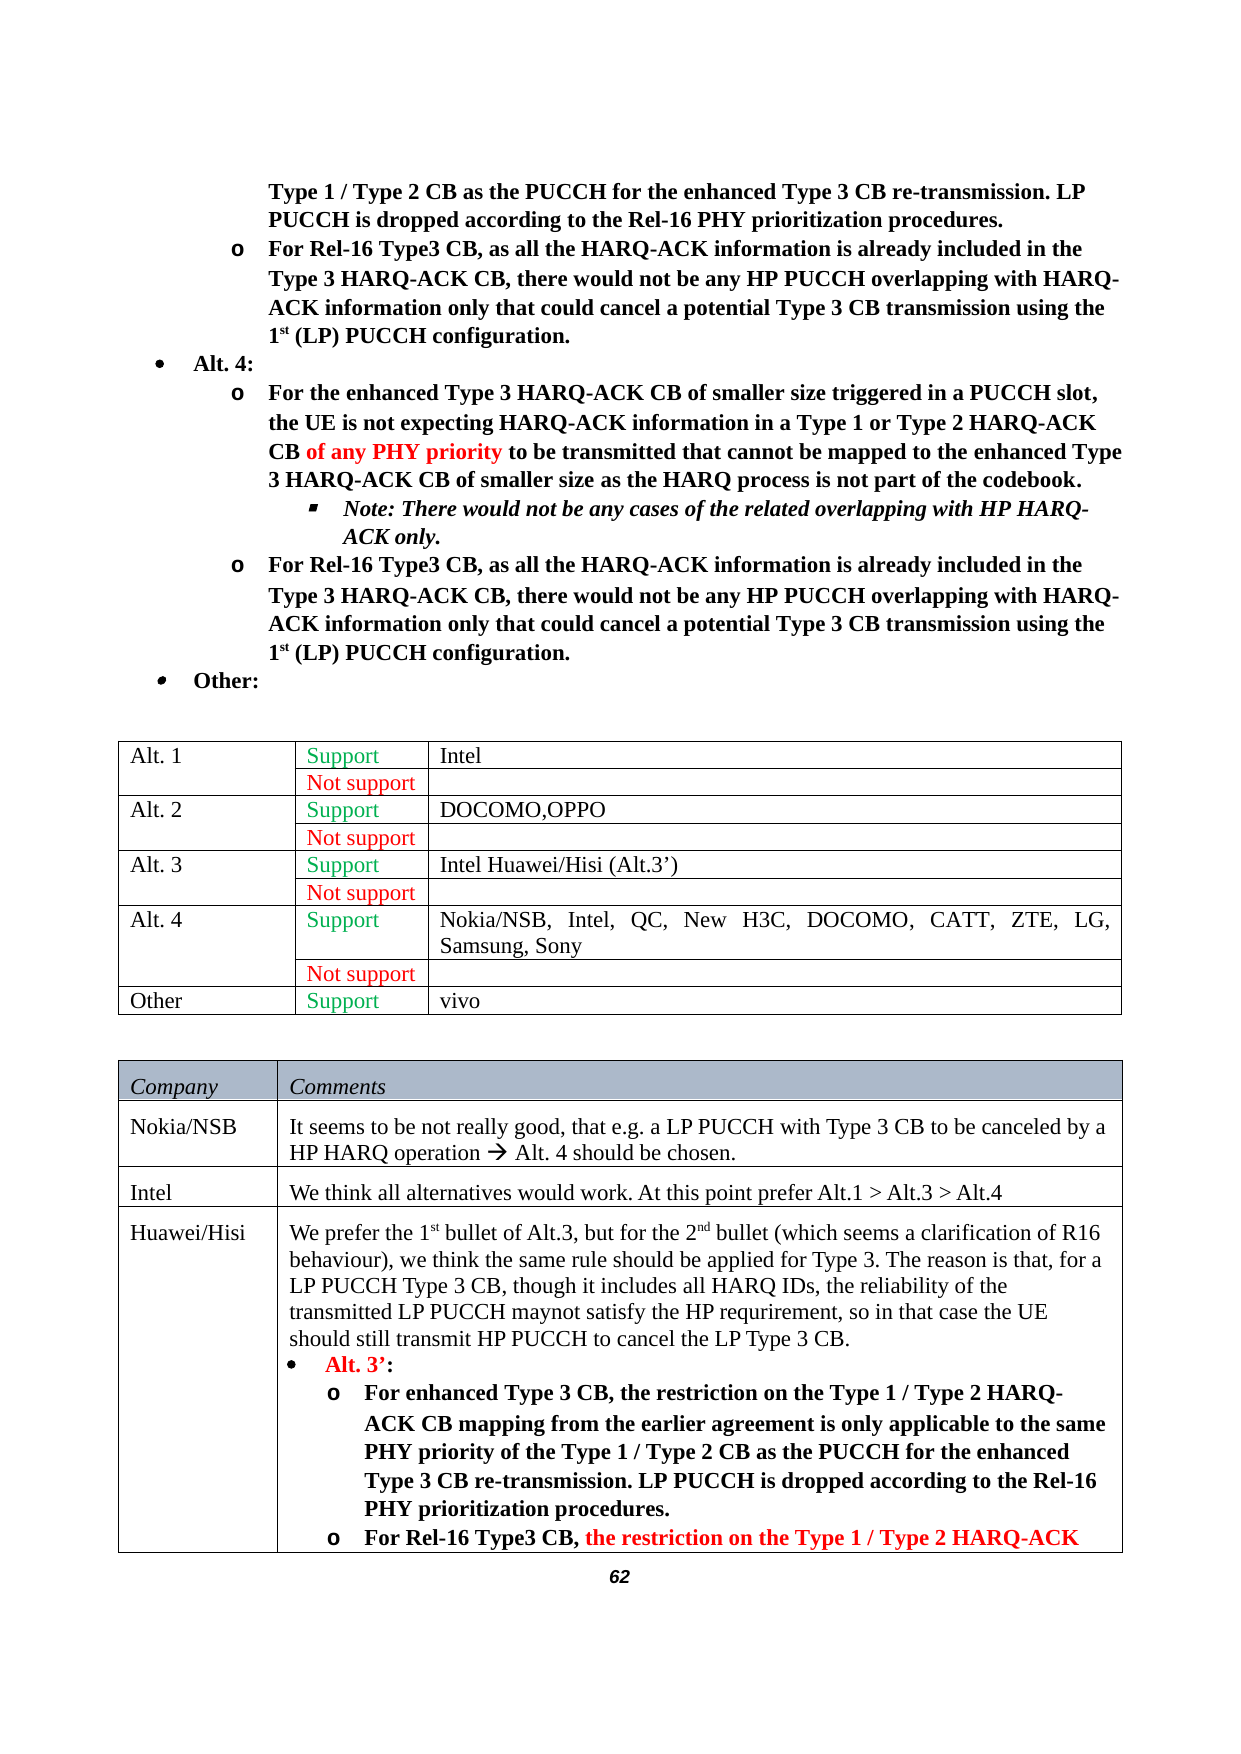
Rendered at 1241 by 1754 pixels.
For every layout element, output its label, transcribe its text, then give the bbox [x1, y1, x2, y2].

table_cell Not support [296, 824, 428, 850]
table_cell Intel [119, 1167, 277, 1206]
table_cell Alt. 2 [119, 796, 295, 850]
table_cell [278, 1207, 1122, 1552]
table_cell [429, 824, 1121, 850]
table_header Support [296, 742, 428, 768]
table_cell Support [296, 796, 428, 823]
table_cell Not support [296, 879, 428, 905]
table_header Intel [429, 742, 1121, 768]
table_cell Support [296, 851, 428, 878]
table_cell DOCOMO,OPPO [429, 796, 1121, 823]
table_cell Alt. 3 [119, 851, 295, 905]
table_cell Not support [296, 960, 428, 986]
table_cell Support [296, 906, 428, 959]
list Alt. 4: [156, 351, 1122, 377]
table_cell Nokia/NSB [119, 1101, 277, 1166]
table_cell Other [119, 987, 295, 1013]
table_cell [429, 879, 1121, 905]
table_header Company [119, 1061, 277, 1099]
list For the enhanced Type 3 HARQ-ACK CB of smaller size triggered in a PUCCH slot, the UE is not expecting HARQ-ACK information in a Type 1 or Type 2 HARQ-ACK CB of any PHY priority to be transmitted that cannot be mapped to the enhanced Type 3 HARQ-ACK CB of smaller size as the HARQ process is not part of the codebook. [231, 379, 1122, 492]
list For Rel-16 Type3 CB, as all the HARQ-ACK information is already included in the Type 3 HARQ-ACK CB, there would not be any HP PUCCH overlapping with HARQ-ACK information only that could cancel a potential Type 3 CB transmission using the 1st (LP) PUCCH configuration. [231, 551, 1122, 665]
table_cell [429, 769, 1121, 795]
table_header Alt. 1 [119, 742, 295, 795]
table_cell We think all alternatives would work. At this point prefer Alt.1 > Alt.3 > Alt.4 [278, 1167, 1122, 1206]
table_cell vivo [429, 987, 1121, 1013]
table_cell Nokia/NSB, Intel, QC, New H3C, DOCOMO, CATT, ZTE, LG, Samsung, Sony [429, 906, 1121, 959]
table_cell Huawei/Hisi [119, 1207, 277, 1552]
list Note: There would not be any cases of the related overlapping with HP HARQ-ACK only. [306, 494, 1122, 549]
table_cell It seems to be not really good, that e.g. a LP PUCCH with Type 3 CB to be canceled by a HP HARQ operation Alt. 4 should be chosen. [278, 1101, 1122, 1166]
list For Rel-16 Type3 CB, as all the HARQ-ACK information is already included in the Type 3 HARQ-ACK CB, there would not be any HP PUCCH overlapping with HARQ-ACK information only that could cancel a potential Type 3 CB transmission using the 1st (LP) PUCCH configuration. [231, 235, 1122, 348]
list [231, 178, 1122, 233]
table_cell Not support [296, 769, 428, 795]
table_header Comments [278, 1061, 1122, 1099]
table_cell Intel Huawei/Hisi (Alt.3’) [429, 851, 1121, 878]
table_cell Support [296, 987, 428, 1013]
list Other: [156, 667, 1122, 693]
table_cell Alt. 4 [119, 906, 295, 986]
table_cell [429, 960, 1121, 986]
